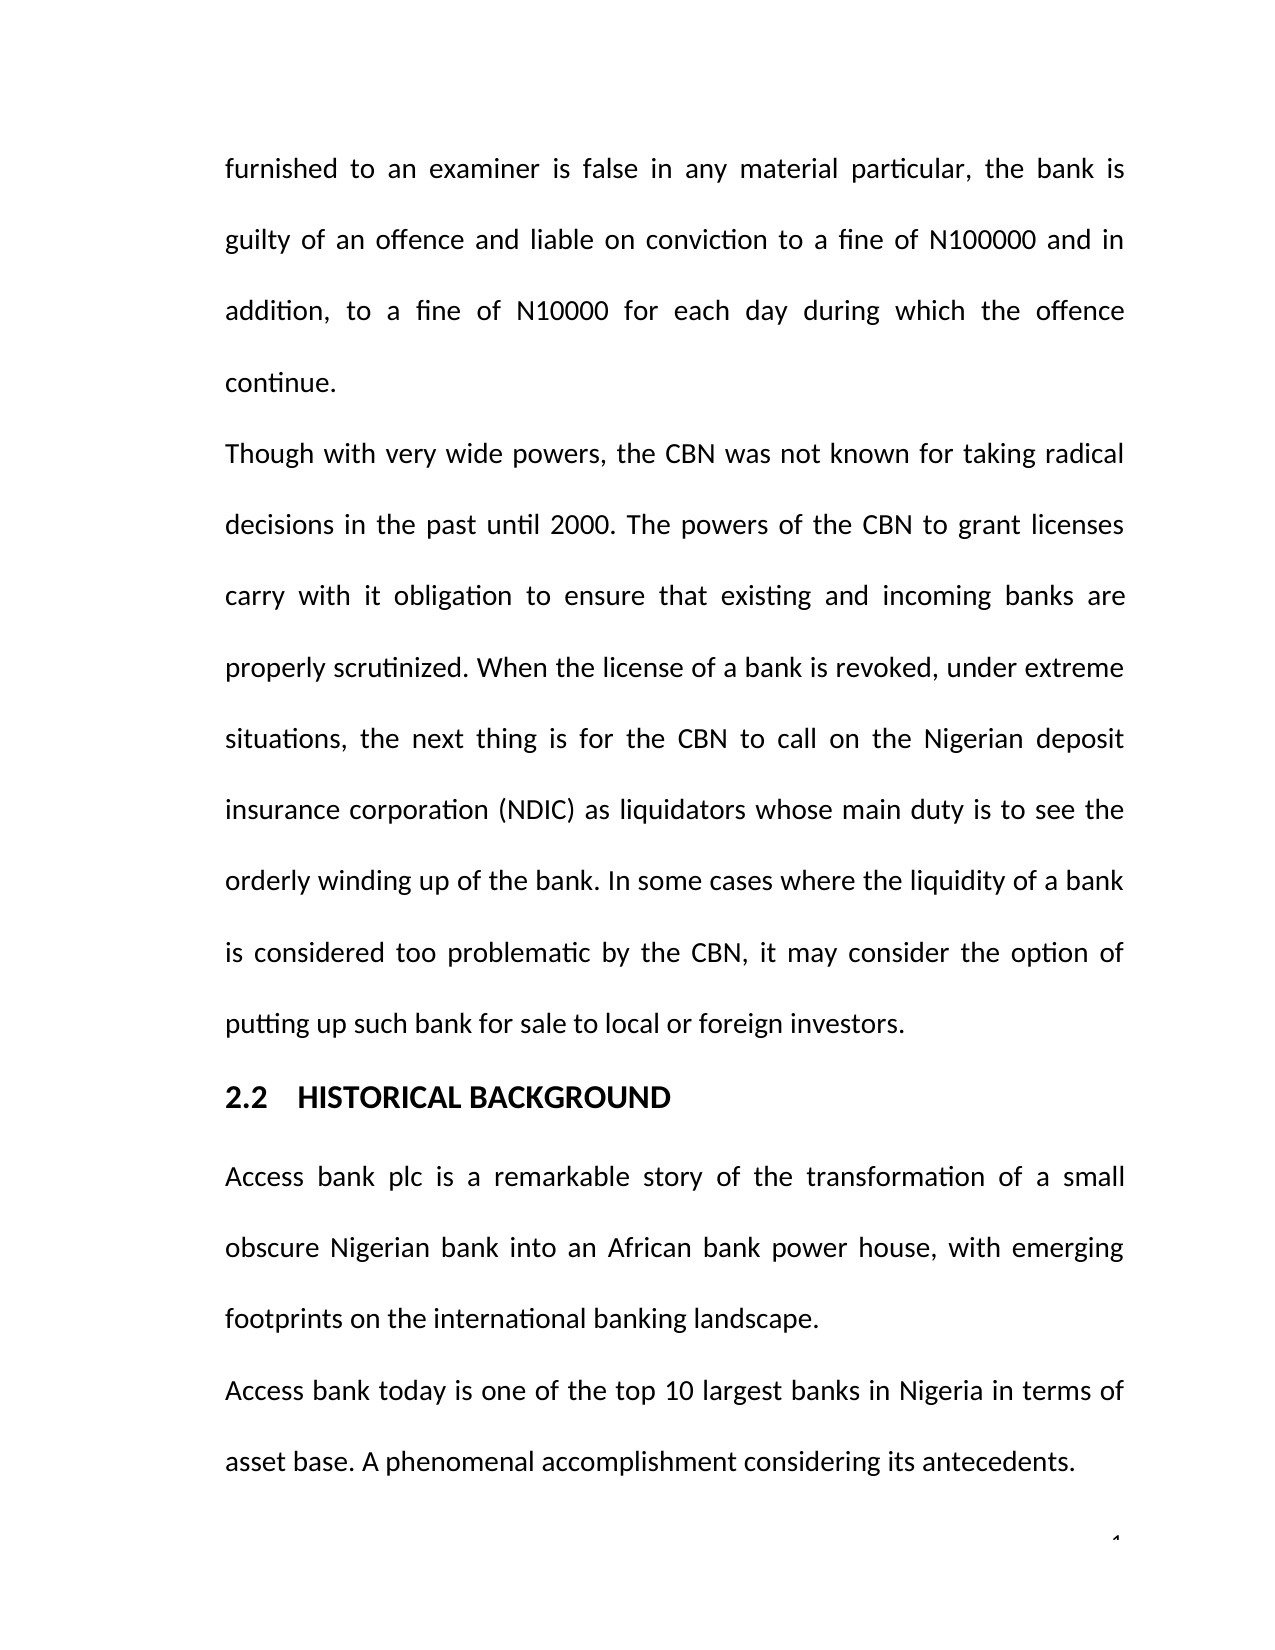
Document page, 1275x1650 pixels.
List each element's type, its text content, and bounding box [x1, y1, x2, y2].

text furnished to an examiner is false in any material particular, the bank is guilty of an offence and liable on conviction to a fine of N100000 and in addition, to a fine of N10000 for each day during which the offence continue. [225, 150, 1125, 399]
text Though with very wide powers, the CBN was not known for taking radical decisions in the past until 2000. The powers of the CBN to grant licenses carry with it obligation to ensure that existing and incoming banks are properly scrutinized. When the license of a bank is revoked, under extreme situations, the next thing is for the CBN to call on the Nigerian deposit insurance corporation (NDIC) as liquidators whose main duty is to see the orderly winding up of the bank. In some cases where the liquidity of a bank is considered too problematic by the CBN, it may consider the option of putting up such bank for sale to local or foreign investors. [225, 435, 1126, 1041]
text Access bank plc is a remarkable story of the transformation of a small obscure Nigerian bank into an African bank power house, with emerging footprints on the international banking landscape. [225, 1158, 1125, 1336]
text Access bank today is one of the top 10 largest banks in Nigeria in terms of asset base. A phenomenal accomplishment considering its antecedents. [225, 1372, 1126, 1478]
subtitle HISTORICAL BACKGROUND [225, 1076, 1137, 1117]
